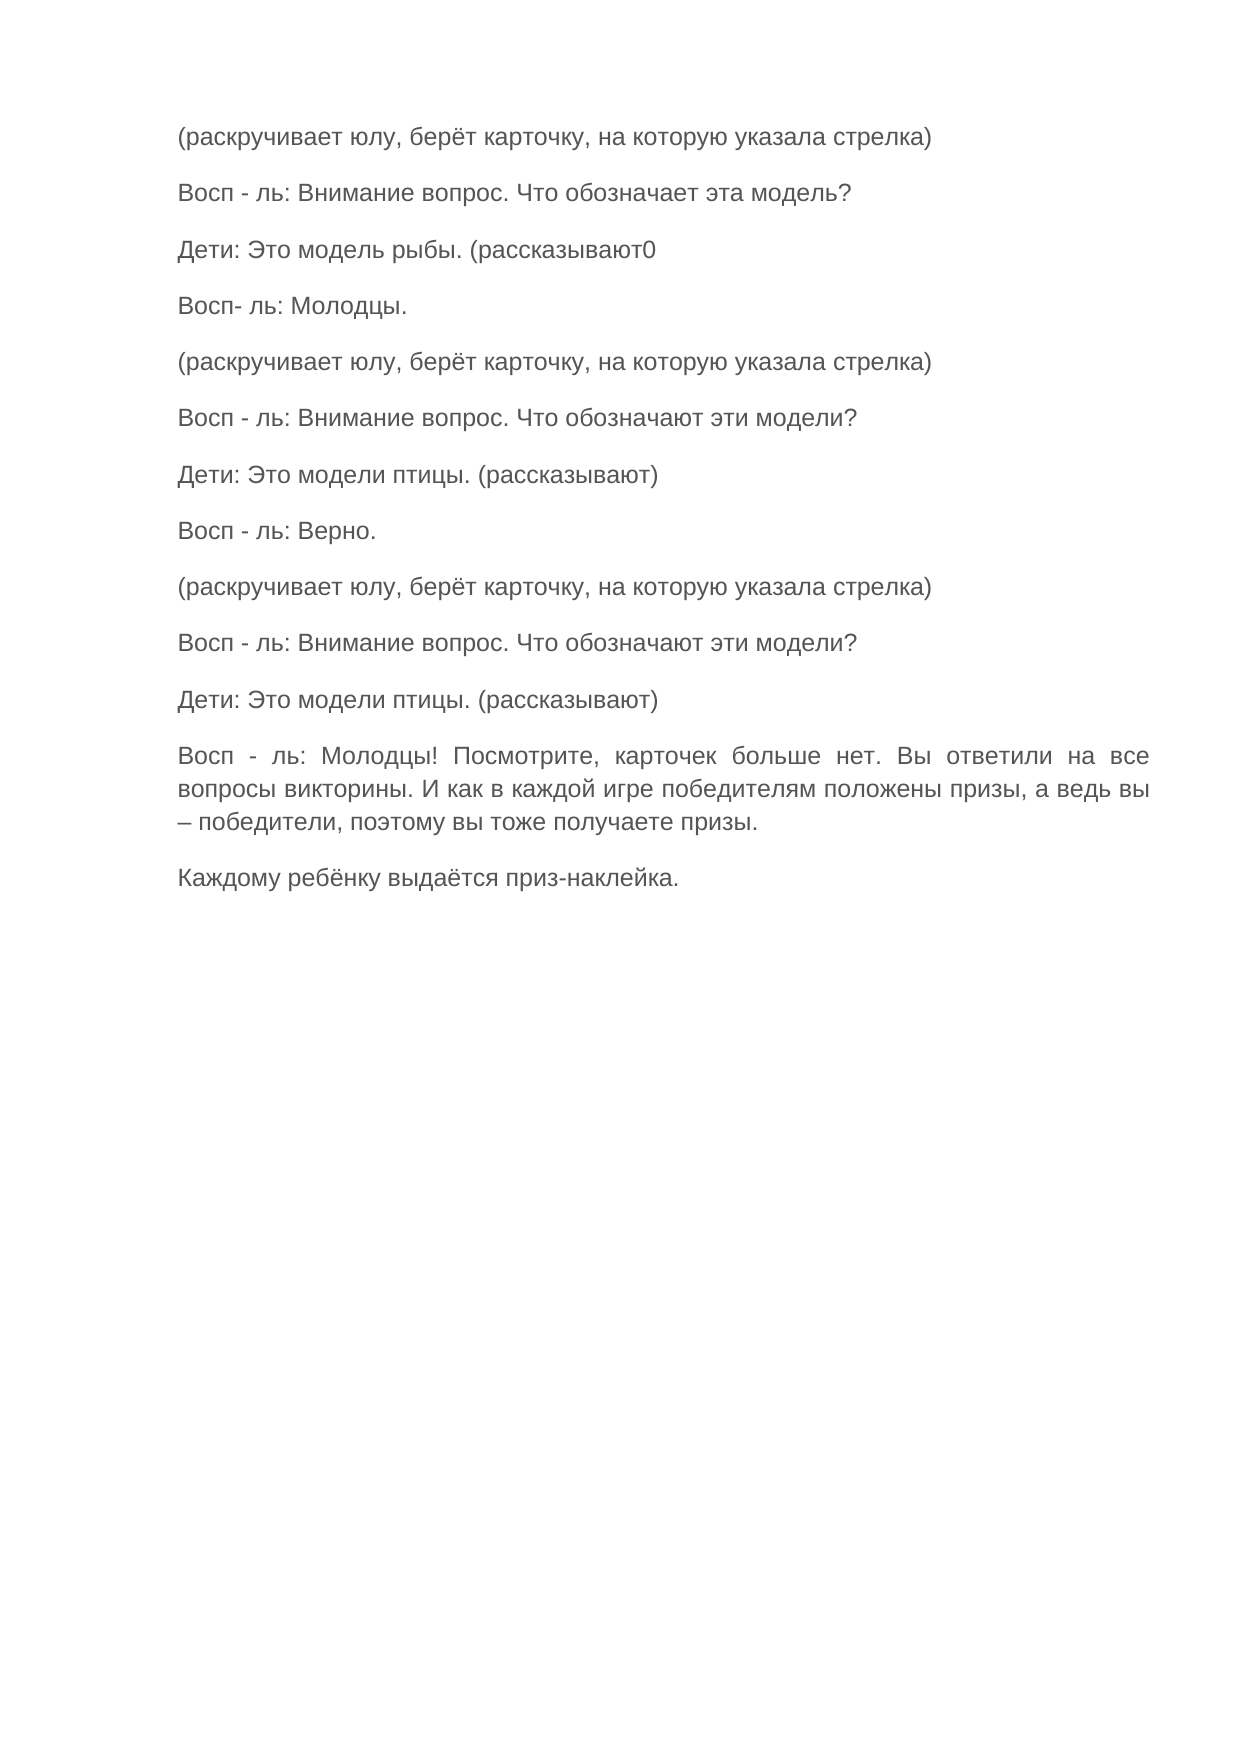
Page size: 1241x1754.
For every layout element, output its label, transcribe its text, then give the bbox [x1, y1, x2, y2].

text Восп - ль: Внимание вопрос. Что обозначают эти модели? [177, 624, 1152, 657]
text Восп - ль: Молодцы! Посмотрите, карточек больше нет. Вы ответили на все вопросы викторины. И как в каждой игре победителям положены призы, а ведь вы – победители, поэтому вы тоже получаете призы. [177, 737, 1152, 835]
text Дети: Это модели птицы. (рассказывают) [177, 456, 1152, 488]
text (раскручивает юлу, берёт карточку, на которую указала стрелка) [177, 343, 1152, 376]
text Каждому ребёнку выдаётся приз-наклейка. [177, 859, 1152, 892]
text Дети: Это модели птицы. (рассказывают) [177, 681, 1152, 713]
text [177, 118, 1152, 151]
text Дети: Это модель рыбы. (рассказывают0 [177, 231, 1152, 263]
text (раскручивает юлу, берёт карточку, на которую указала стрелка) [177, 568, 1152, 601]
text Восп - ль: Внимание вопрос. Что обозначают эти модели? [177, 399, 1152, 432]
text Восп - ль: Верно. [177, 512, 1152, 545]
text Восп- ль: Молодцы. [177, 287, 1152, 320]
text Восп - ль: Внимание вопрос. Что обозначает эта модель? [177, 174, 1152, 207]
